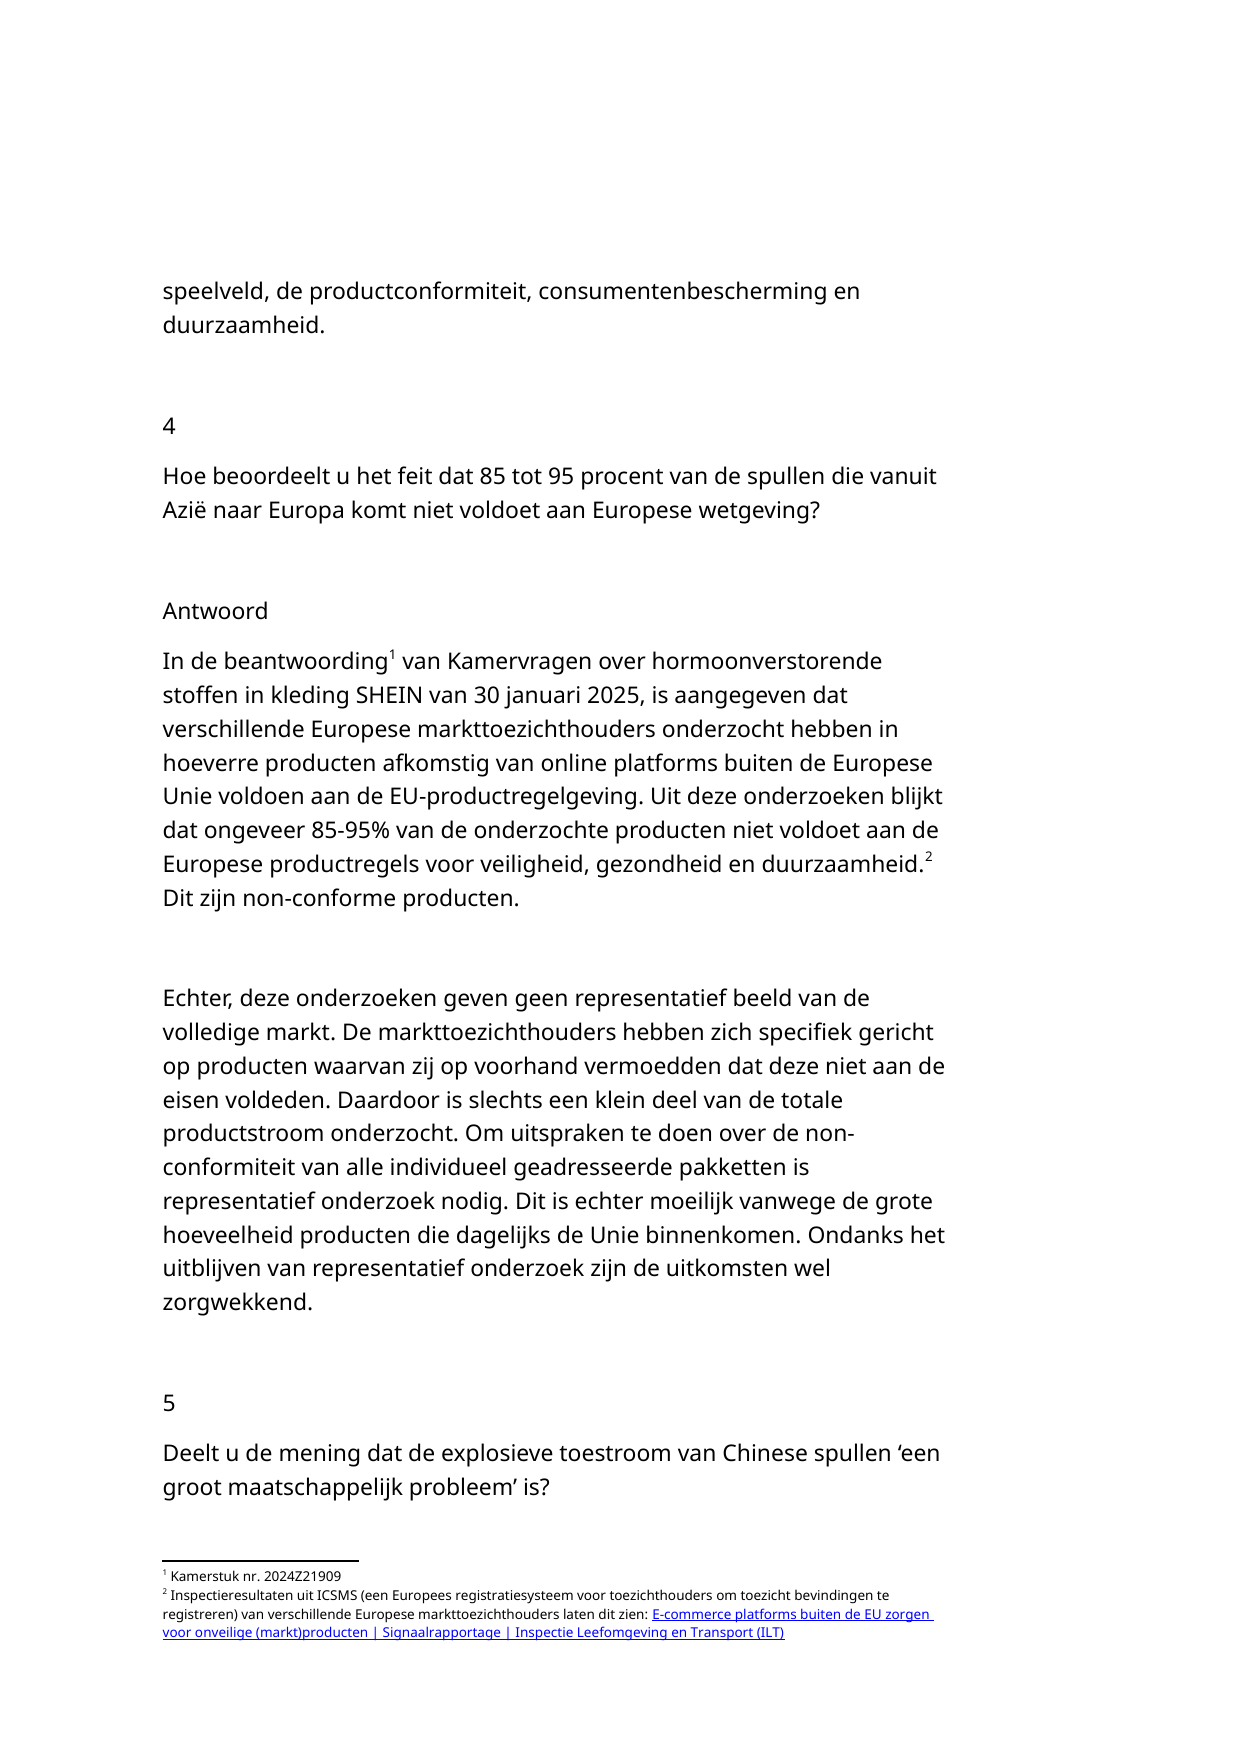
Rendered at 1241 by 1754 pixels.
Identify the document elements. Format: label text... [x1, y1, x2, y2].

text Hoe beoordeelt u het feit dat 85 tot 95 procent van de spullen die vanuit Azië naar Europa komt niet voldoet aan Europese wetgeving? [162, 460, 947, 525]
text Antwoord [162, 595, 947, 626]
text 4 [162, 410, 947, 441]
text Echter, deze onderzoeken geven geen representatief beeld van de volledige markt. De markttoezichthouders hebben zich specifiek gericht op producten waarvan zij op voorhand vermoedden dat deze niet aan de eisen voldeden. Daardoor is slechts een klein deel van de totale productstroom onderzocht. Om uitspraken te doen over de non-conformiteit van alle individueel geadresseerde pakketten is representatief onderzoek nodig. Dit is echter moeilijk vanwege de grote hoeveelheid producten die dagelijks de Unie binnenkomen. Ondanks het uitblijven van representatief onderzoek zijn de uitkomsten wel zorgwekkend. [162, 982, 947, 1317]
text Deelt u de mening dat de explosieve toestroom van Chinese spullen ‘een groot maatschappelijk probleem’ is? [162, 1437, 947, 1502]
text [162, 275, 947, 340]
text In de beantwoording van Kamervragen over hormoonverstorende stoffen in kleding SHEIN van 30 januari 2025, is aangegeven dat verschillende Europese markttoezichthouders onderzocht hebben in hoeverre producten afkomstig van online platforms buiten de Europese Unie voldoen aan de EU-productregelgeving. Uit deze onderzoeken blijkt dat ongeveer 85-95% van de onderzochte producten niet voldoet aan de Europese productregels voor veiligheid, gezondheid en duurzaamheid. Dit zijn non-conforme producten. [162, 645, 947, 913]
text 5 [162, 1387, 947, 1418]
